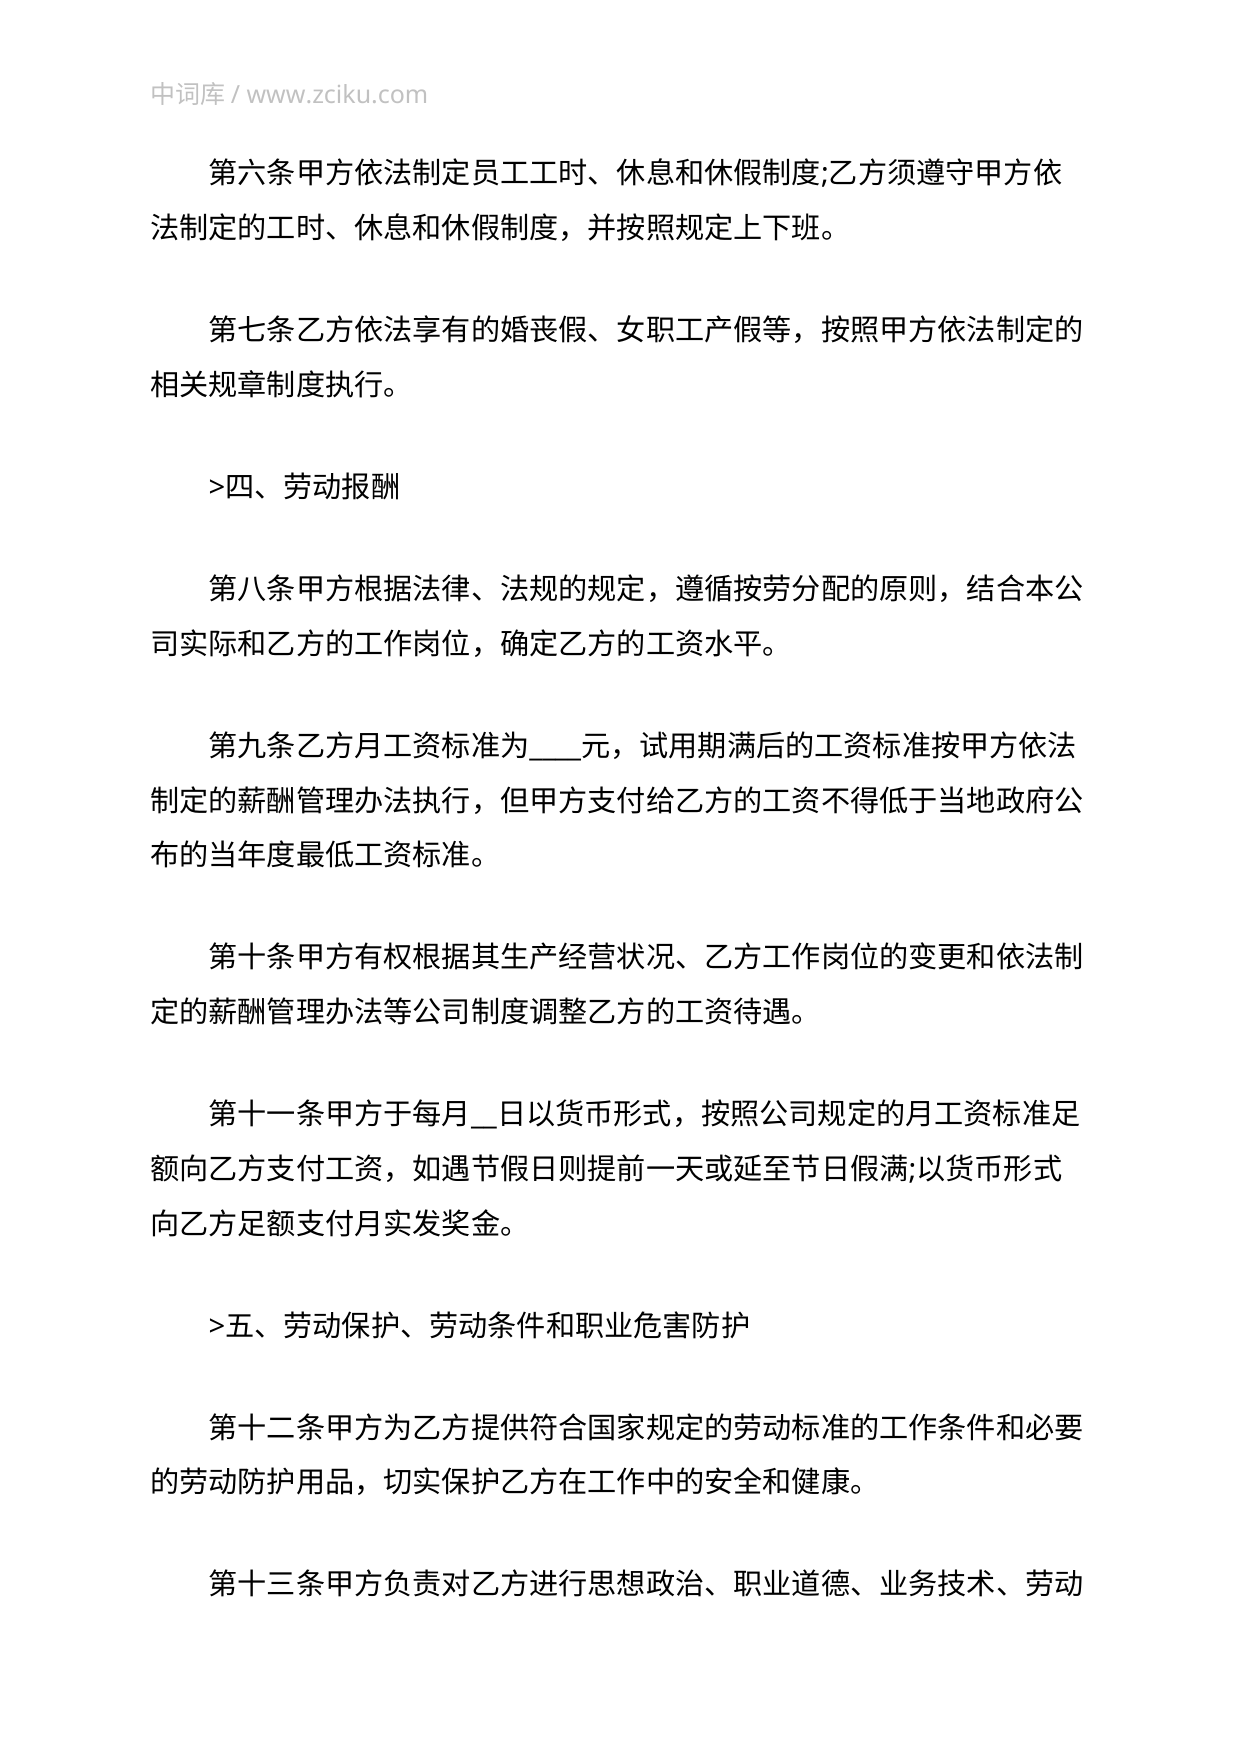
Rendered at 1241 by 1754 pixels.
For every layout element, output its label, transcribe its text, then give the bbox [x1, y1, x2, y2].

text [150, 1561, 1090, 1603]
text 第八条甲方根据法律、法规的规定，遵循按劳分配的原则，结合本公司实际和乙方的工作岗位，确定乙方的工资水平。 [150, 565, 1090, 663]
text 第十条甲方有权根据其生产经营状况、乙方工作岗位的变更和依法制定的薪酬管理办法等公司制度调整乙方的工资待遇。 [150, 934, 1090, 1031]
text >四、劳动报酬 [150, 463, 1090, 506]
text 第七条乙方依法享有的婚丧假、女职工产假等，按照甲方依法制定的相关规章制度执行。 [150, 307, 1090, 404]
text 第六条甲方依法制定员工工时、休息和休假制度;乙方须遵守甲方依法制定的工时、休息和休假制度，并按照规定上下班。 [150, 150, 1090, 247]
text 第十一条甲方于每月__日以货币形式，按照公司规定的月工资标准足额向乙方支付工资，如遇节假日则提前一天或延至节日假满;以货币形式向乙方足额支付月实发奖金。 [150, 1090, 1090, 1243]
text 第十二条甲方为乙方提供符合国家规定的劳动标准的工作条件和必要的劳动防护用品，切实保护乙方在工作中的安全和健康。 [150, 1404, 1090, 1501]
text 第九条乙方月工资标准为____元，试用期满后的工资标准按甲方依法制定的薪酬管理办法执行，但甲方支付给乙方的工资不得低于当地政府公布的当年度最低工资标准。 [150, 722, 1090, 874]
text >五、劳动保护、劳动条件和职业危害防护 [150, 1302, 1090, 1344]
